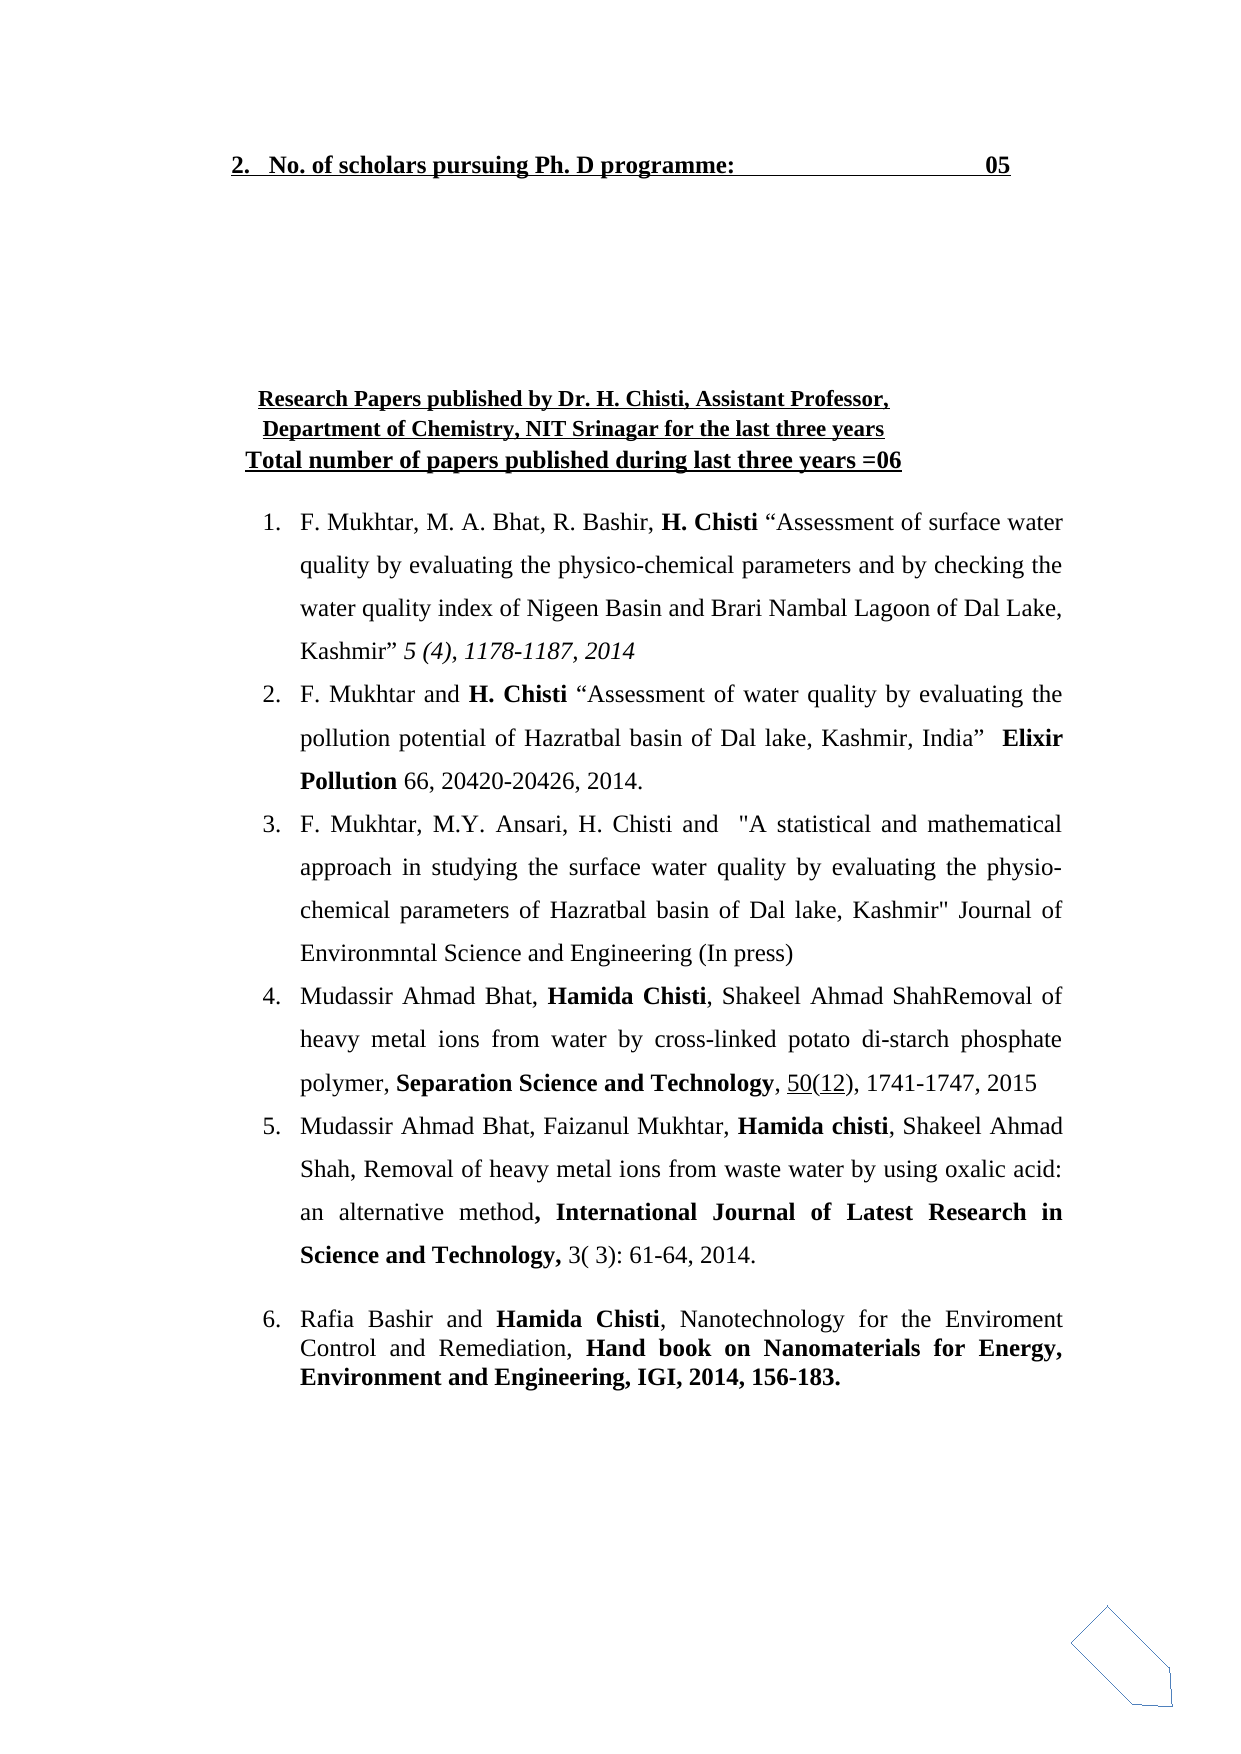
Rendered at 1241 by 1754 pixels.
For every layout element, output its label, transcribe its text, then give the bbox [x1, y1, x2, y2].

list Mudassir Ahmad Bhat, Faizanul Mukhtar, Hamida chisti, Shakeel Ahmad Shah, Removal of heavy metal ions from waste water by using oxalic acid: an alternative method, International Journal of Latest Research in Science and Technology, 3( 3): 61-64, 2014. [262, 1111, 1063, 1269]
list F. Mukhtar, M.Y. Ansari, H. Chisti and "A statistical and mathematical approach in studying the surface water quality by evaluating the physio-chemical parameters of Hazratbal basin of Dal lake, Kashmir" Journal of Environmntal Science and Engineering (In press) [262, 809, 1063, 967]
list F. Mukhtar and H. Chisti “Assessment of water quality by evaluating the pollution potential of Hazratbal basin of Dal lake, Kashmir, India” Elixir Pollution 66, 20420-20426, 2014. [262, 679, 1063, 794]
list F. Mukhtar, M. A. Bhat, R. Bashir, H. Chisti “Assessment of surface water quality by evaluating the physico-chemical parameters and by checking the water quality index of Nigeen Basin and Brari Nambal Lagoon of Dal Lake, Kashmir” 5 (4), 1178-1187, 2014 [262, 507, 1063, 665]
text 2. No. of scholars pursuing Ph. D programme: 05 [225, 150, 1063, 179]
text Research Papers published by Dr. H. Chisti, Assistant Professor, Department of Chemistry, NIT Srinagar for the last three years [234, 385, 913, 441]
text Total number of papers published during last three years =06 [234, 445, 913, 474]
list Mudassir Ahmad Bhat, Hamida Chisti, Shakeel Ahmad ShahRemoval of heavy metal ions from water by cross-linked potato di-starch phosphate polymer, Separation Science and Technology, 50(12), 1741-1747, 2015 [262, 981, 1063, 1096]
list Rafia Bashir and Hamida Chisti, Nanotechnology for the Enviroment Control and Remediation, Hand book on Nanomaterials for Energy, Environment and Engineering, IGI, 2014, 156-183. [262, 1304, 1063, 1390]
